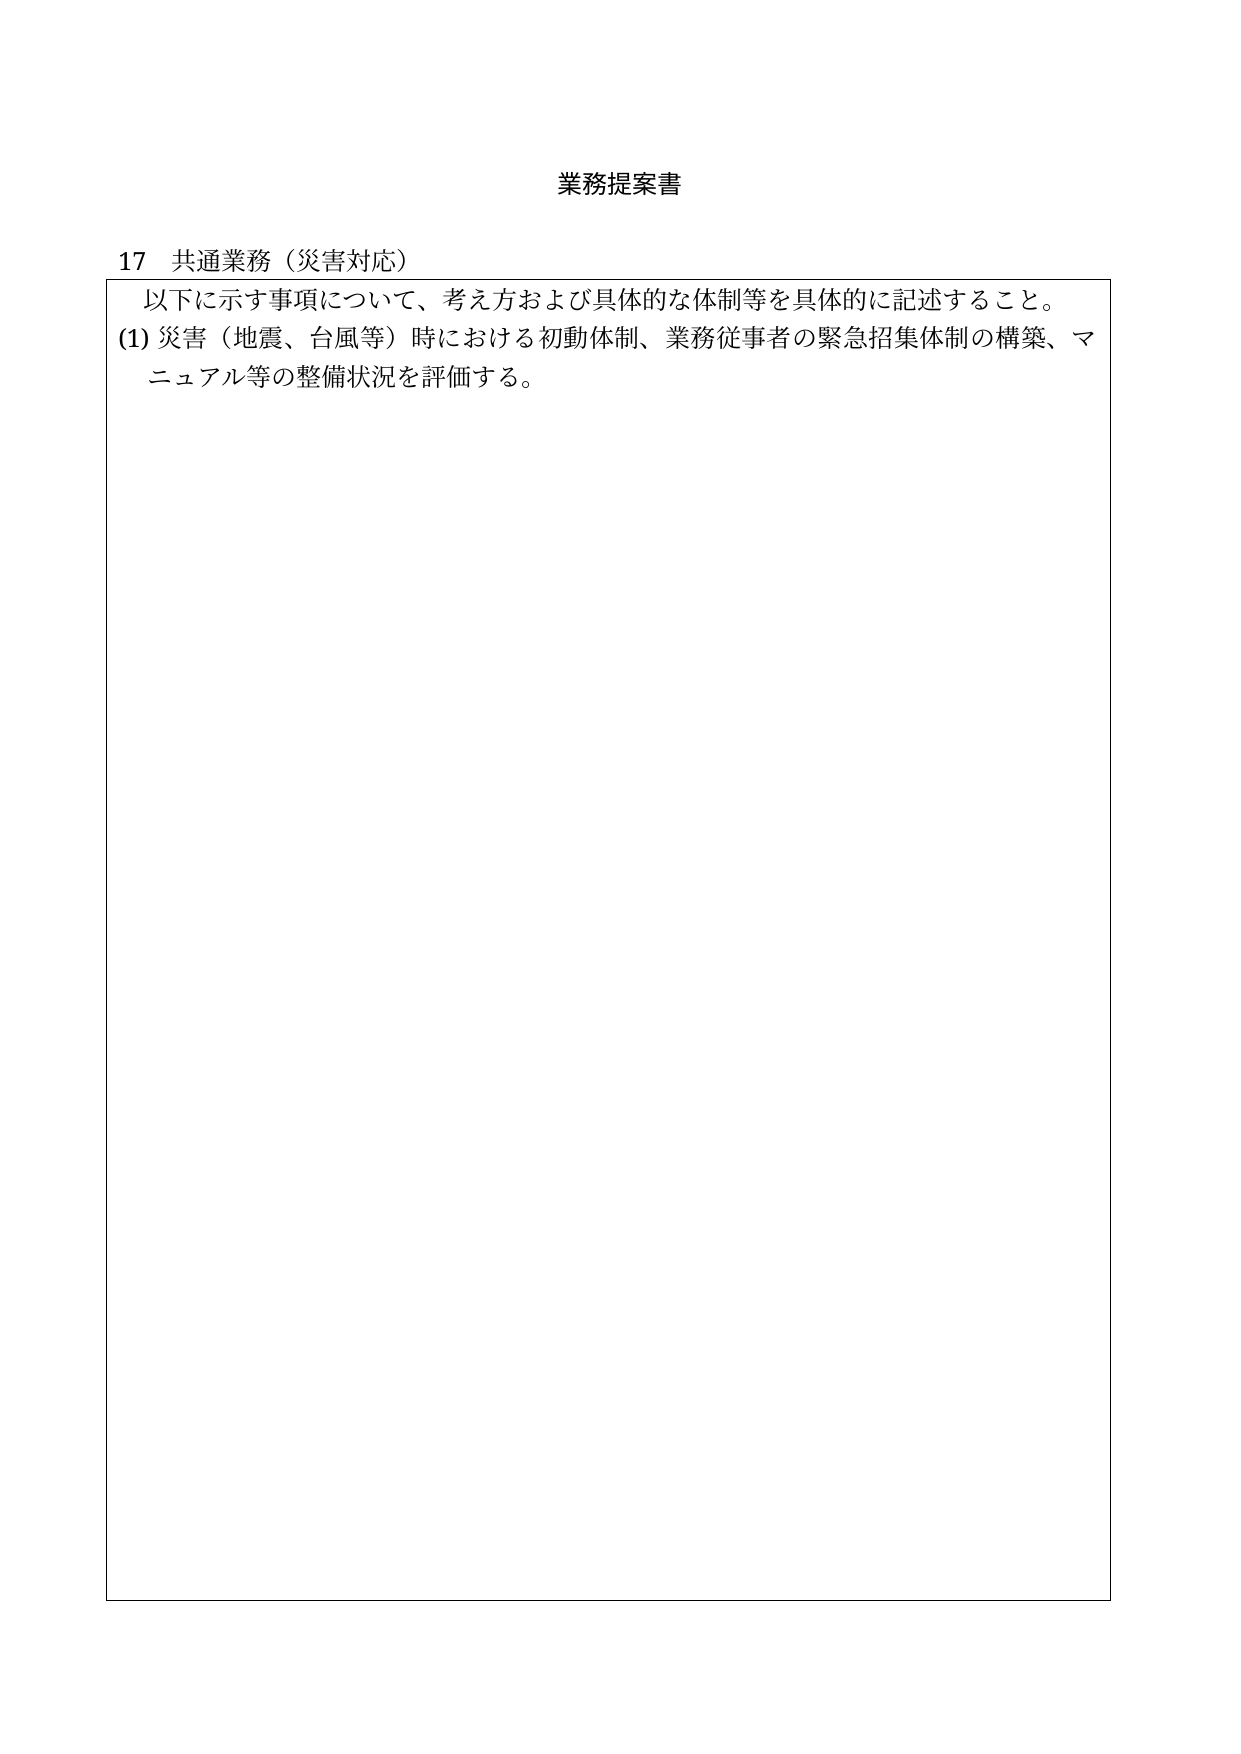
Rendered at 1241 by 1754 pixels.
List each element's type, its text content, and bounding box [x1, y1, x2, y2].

text 業務提案書 [118, 163, 1122, 202]
text 17 共通業務（災害対応） [118, 240, 1122, 278]
table_header 以下に示す事項について、考え方および具体的な体制等を具体的に記述すること。 (1) 災害（地震、台風等）時における初動体制、業務従事者の緊急招集体制の構築、マニュアル等の整備状況を評価する。 [107, 280, 1110, 1600]
